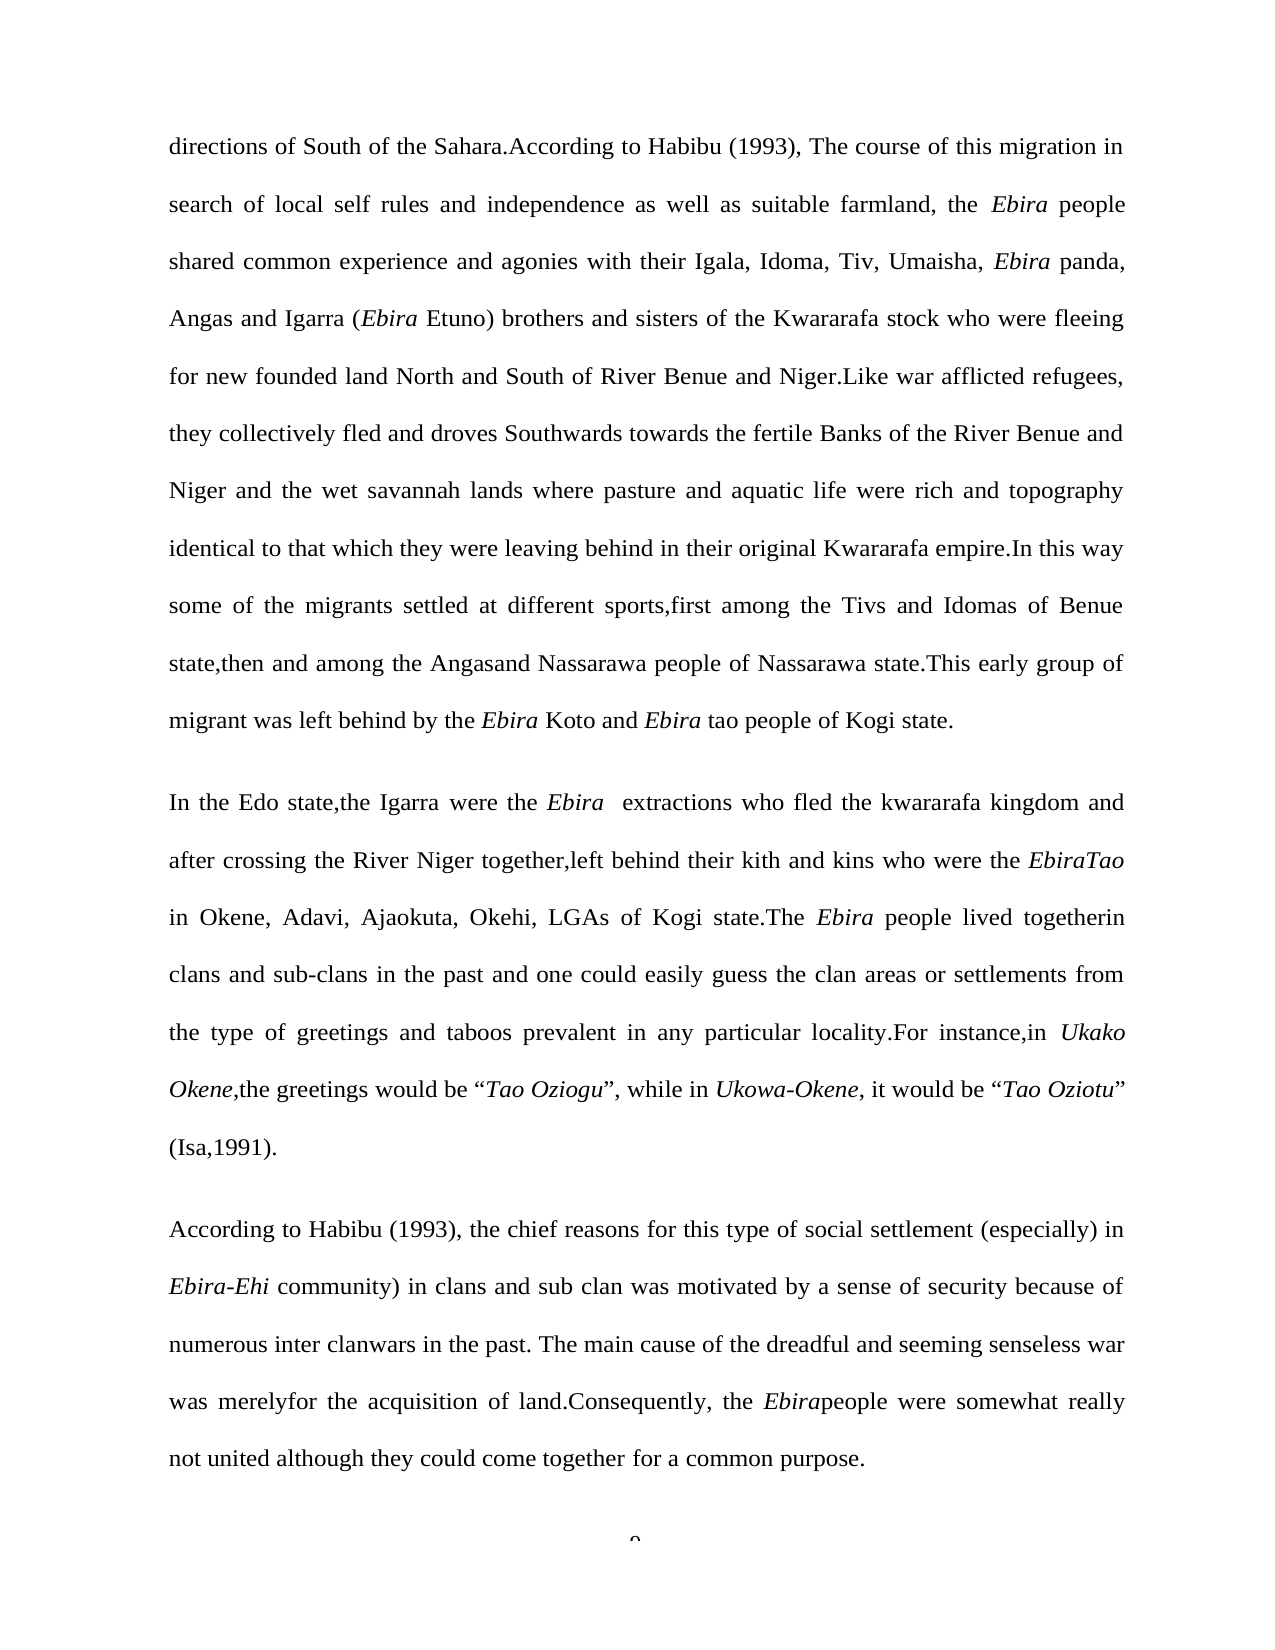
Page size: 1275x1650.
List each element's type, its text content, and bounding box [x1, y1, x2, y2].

text directions of South of the Sahara.According to Habibu (1993), The course of this migration in search of local self rules and independence as well as suitable farmland, the Ebira people shared common experience and agonies with their Igala, Idoma, Tiv, Umaisha, Ebira panda, Angas and Igarra (Ebira Etuno) brothers and sisters of the Kwararafa stock who were fleeing for new founded land North and South of River Benue and Niger.Like war afflicted refugees, they collectively fled and droves Southwards towards the fertile Banks of the River Benue and Niger and the wet savannah lands where pasture and aquatic life were rich and topography identical to that which they were leaving behind in their original Kwararafa empire.In this way some of the migrants settled at different sports,first among the Tivs and Idomas of Benue state,then and among the Angasand Nassarawa people of Nassarawa state.This early group of migrant was left behind by the Ebira Koto and Ebira tao people of Kogi state. [169, 132, 1126, 734]
text In the Edo state,the Igarra were the Ebira extractions who fled the kwararafa kingdom and after crossing the River Niger together,left behind their kith and kins who were the EbiraTao in Okene, Adavi, Ajaokuta, Okehi, LGAs of Kogi state.The Ebira people lived togetherin clans and sub-clans in the past and one could easily guess the clan areas or settlements from the type of greetings and taboos prevalent in any particular locality.For instance,in Ukako Okene,the greetings would be “Tao Oziogu”, while in Ukowa-Okene, it would be “Tao Oziotu” (Isa,1991). [169, 788, 1126, 1160]
text According to Habibu (1993), the chief reasons for this type of social settlement (especially) in Ebira-Ehi community) in clans and sub clan was motivated by a sense of security because of numerous inter clanwars in the past. The main cause of the dreadful and seeming senseless war was merelyfor the acquisition of land.Consequently, the Ebirapeople were somewhat really not united although they could come together for a common purpose. [169, 1215, 1126, 1472]
